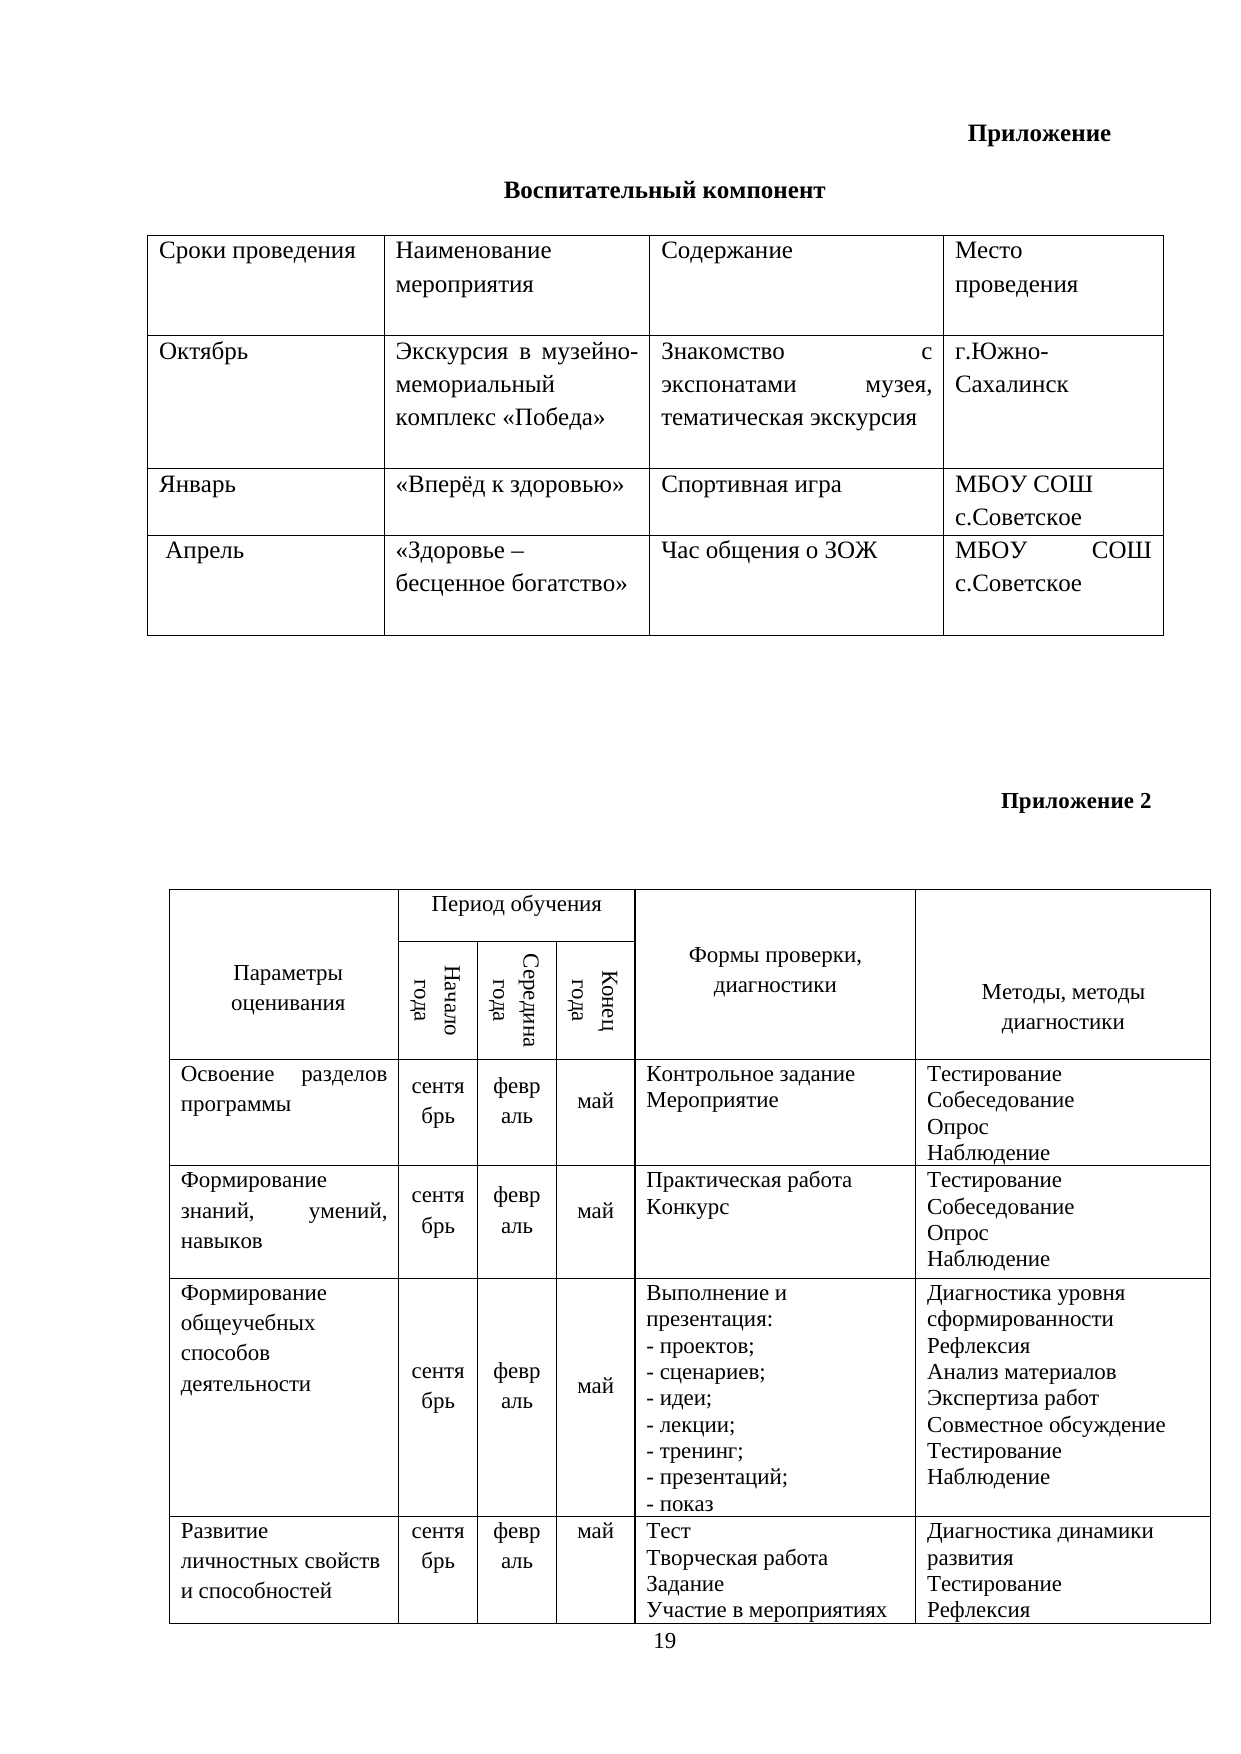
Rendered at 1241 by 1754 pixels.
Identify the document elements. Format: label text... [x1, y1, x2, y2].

table_cell май [557, 1279, 634, 1516]
table_header Формы проверки, диагностики [636, 890, 915, 1059]
table_cell сентябрь [399, 1279, 477, 1516]
table_cell Апрель [148, 536, 384, 634]
table_cell Начало года [399, 942, 477, 1059]
table_cell «Здоровье – бесценное богатство» [385, 536, 649, 634]
table_cell май [557, 1166, 634, 1278]
table_cell февраль [478, 1060, 556, 1165]
table_cell май [557, 1060, 634, 1165]
table_cell февраль [478, 1517, 556, 1623]
table_header Методы, методы диагностики [916, 890, 1210, 1059]
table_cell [636, 1517, 915, 1623]
table_header Сроки проведения [148, 236, 384, 335]
table_cell Практическая работа Конкурс [636, 1166, 915, 1278]
table_cell г.Южно-Сахалинск [944, 336, 1163, 468]
table_cell Тестирование Собеседование Опрос Наблюдение [916, 1166, 1210, 1278]
table_cell МБОУ СОШ с.Советское [944, 469, 1163, 534]
table_cell май [557, 1517, 634, 1623]
table_cell Спортивная игра [650, 469, 943, 534]
table_header Параметры оценивания [170, 890, 398, 1059]
table_cell Конец года [557, 942, 634, 1059]
table_cell Освоение разделов программы [170, 1060, 398, 1165]
table_header Период обучения [399, 890, 634, 941]
text Воспитательный компонент [177, 176, 1152, 204]
table_cell сентябрь [399, 1517, 477, 1623]
table_cell МБОУ СОШ с.Советское [944, 536, 1163, 634]
table_header Наименование мероприятия [385, 236, 649, 335]
table_cell сентябрь [399, 1060, 477, 1165]
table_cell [170, 1517, 398, 1623]
table_cell Январь [148, 469, 384, 534]
table_cell Экскурсия в музейно-мемориальный комплекс «Победа» [385, 336, 649, 468]
table_cell Знакомство с экспонатами музея, тематическая экскурсия [650, 336, 943, 468]
table_cell Октябрь [148, 336, 384, 468]
table_cell Диагностика уровня сформированности Рефлексия Анализ материалов Экспертиза работ Совместное обсуждение Тестирование Наблюдение [916, 1279, 1210, 1516]
table_cell Час общения о ЗОЖ [650, 536, 943, 634]
table_cell Выполнение и презентация: - проектов; - сценариев; - идеи; - лекции; - тренинг; - презентаций; - показ [636, 1279, 915, 1516]
table_cell «Вперёд к здоровью» [385, 469, 649, 534]
text Приложение 2 [177, 787, 1152, 813]
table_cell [916, 1517, 1210, 1623]
table_cell февраль [478, 1166, 556, 1278]
table_header Содержание [650, 236, 943, 335]
table_cell сентябрь [399, 1166, 477, 1278]
table_header Место проведения [944, 236, 1163, 335]
table_cell Середина года [478, 942, 556, 1059]
table_cell Тестирование Собеседование Опрос Наблюдение [916, 1060, 1210, 1165]
table_cell Формирование общеучебных способов деятельности [170, 1279, 398, 1516]
table_cell Формирование знаний, умений, навыков [170, 1166, 398, 1278]
text Приложение [177, 118, 1152, 147]
table_cell Контрольное задание Мероприятие [636, 1060, 915, 1165]
table_cell февраль [478, 1279, 556, 1516]
